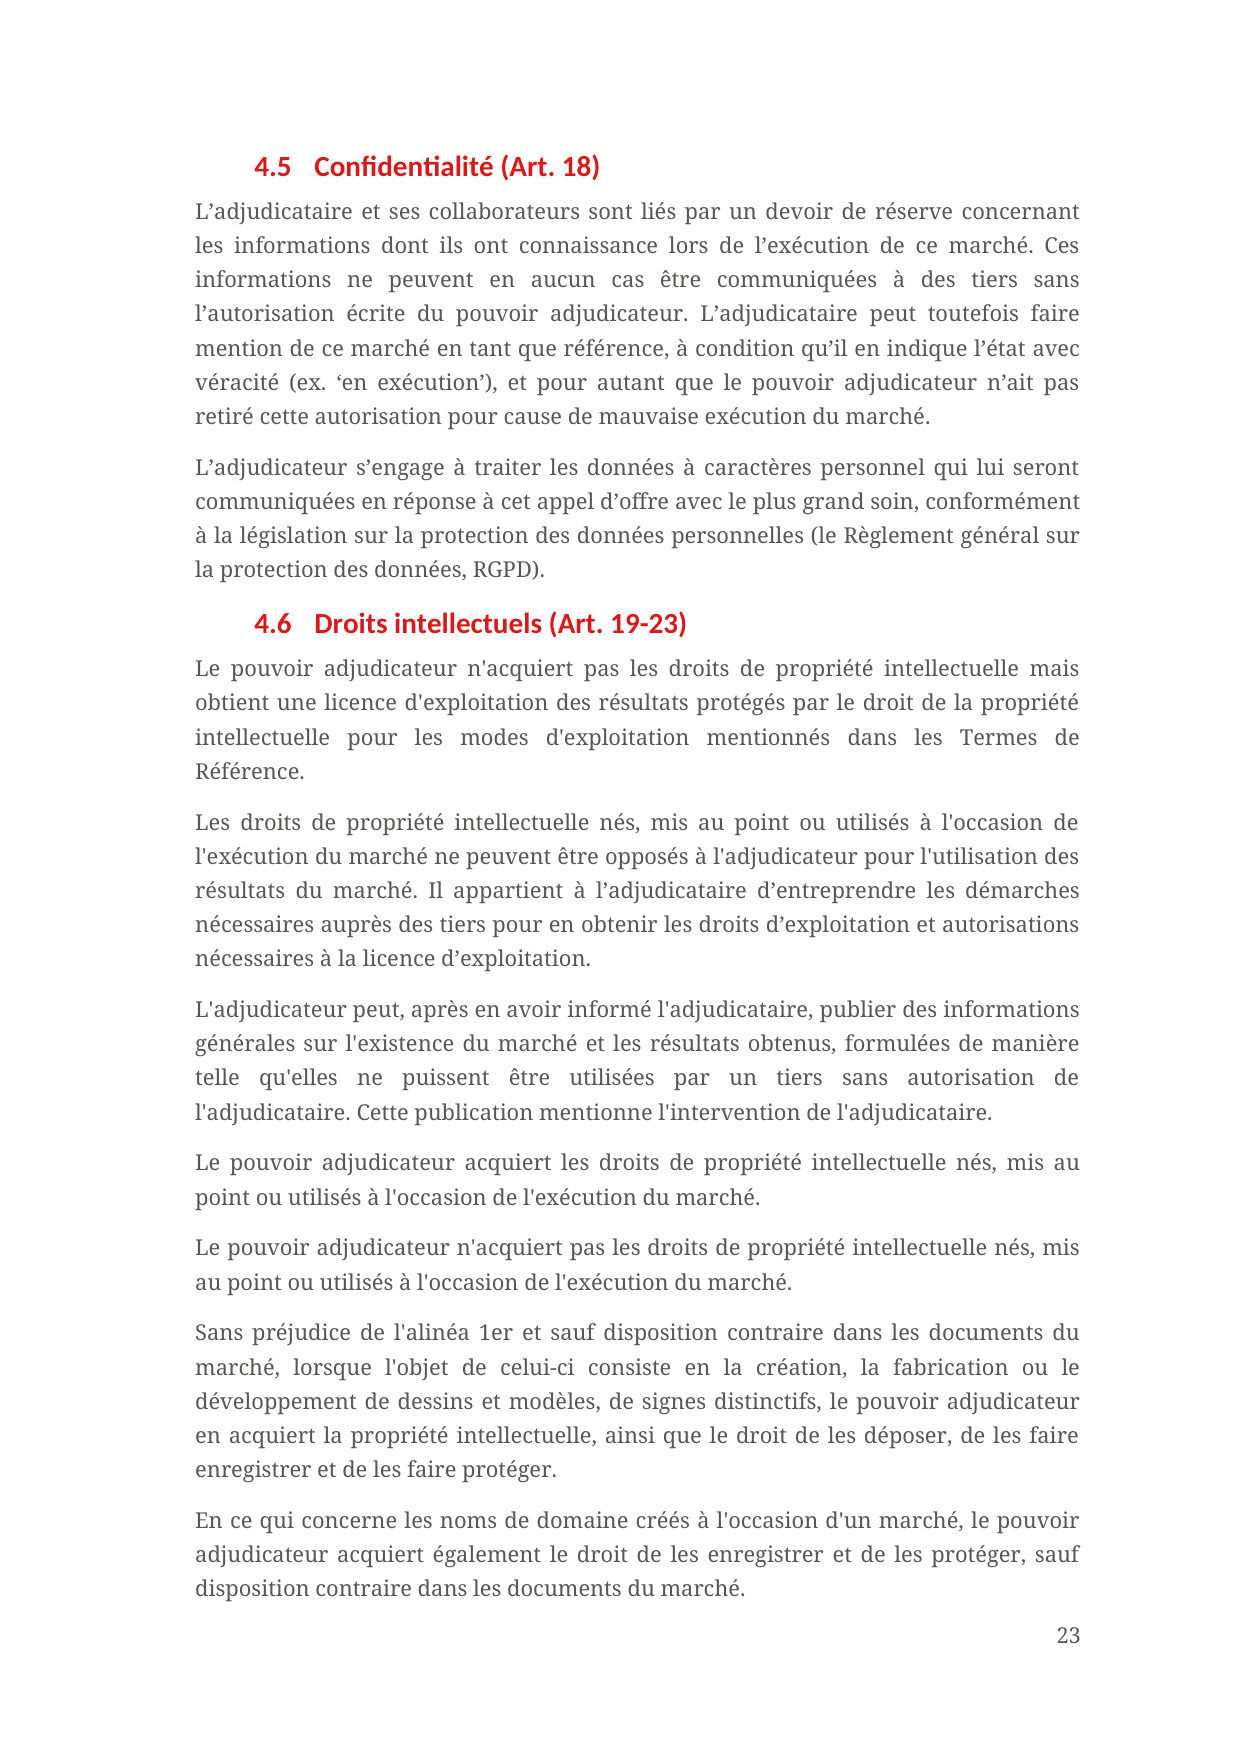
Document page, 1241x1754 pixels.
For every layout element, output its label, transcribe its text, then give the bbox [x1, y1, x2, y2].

text En ce qui concerne les noms de domaine créés à l'occasion d'un marché, le pouvoir adjudicateur acquiert également le droit de les enregistrer et de les protéger, sauf disposition contraire dans les documents du marché. [195, 1505, 1081, 1603]
text Le pouvoir adjudicateur n'acquiert pas les droits de propriété intellectuelle mais obtient une licence d'exploitation des résultats protégés par le droit de la propriété intellectuelle pour les modes d'exploitation mentionnés dans les Termes de Référence. [195, 653, 1081, 785]
text L’adjudicateur s’engage à traiter les données à caractères personnel qui lui seront communiquées en réponse à cet appel d’offre avec le plus grand soin, conformément à la législation sur la protection des données personnelles (le Règlement général sur la protection des données, RGPD). [195, 452, 1081, 584]
text L'adjudicateur peut, après en avoir informé l'adjudicataire, publier des informations générales sur l'existence du marché et les résultats obtenus, formulées de manière telle qu'elles ne puissent être utilisées par un tiers sans autorisation de l'adjudicataire. Cette publication mentionne l'intervention de l'adjudicataire. [195, 994, 1081, 1126]
text Sans préjudice de l'alinéa 1er et sauf disposition contraire dans les documents du marché, lorsque l'objet de celui-ci consiste en la création, la fabrication ou le développement de dessins et modèles, de signes distinctifs, le pouvoir adjudicateur en acquiert la propriété intellectuelle, ainsi que le droit de les déposer, de les faire enregistrer et de les faire protéger. [195, 1317, 1081, 1484]
text L’adjudicataire et ses collaborateurs sont liés par un devoir de réserve concernant les informations dont ils ont connaissance lors de l’exécution de ce marché. Ces informations ne peuvent en aucun cas être communiquées à des tiers sans l’autorisation écrite du pouvoir adjudicateur. L’adjudicataire peut toutefois faire mention de ce marché en tant que référence, à condition qu’il en indique l’état avec véracité (ex. ‘en exécution’), et pour autant que le pouvoir adjudicateur n’ait pas retiré cette autorisation pour cause de mauvaise exécution du marché. [195, 196, 1081, 431]
text Les droits de propriété intellectuelle nés, mis au point ou utilisés à l'occasion de l'exécution du marché ne peuvent être opposés à l'adjudicateur pour l'utilisation des résultats du marché. Il appartient à l’adjudicataire d’entreprendre les démarches nécessaires auprès des tiers pour en obtenir les droits d’exploitation et autorisations nécessaires à la licence d’exploitation. [195, 806, 1081, 973]
text Le pouvoir adjudicateur n'acquiert pas les droits de propriété intellectuelle nés, mis au point ou utilisés à l'occasion de l'exécution du marché. [195, 1232, 1081, 1296]
subtitle Droits intellectuels (Art. 19-23) [254, 605, 1081, 641]
text Le pouvoir adjudicateur acquiert les droits de propriété intellectuelle nés, mis au point ou utilisés à l'occasion de l'exécution du marché. [195, 1147, 1081, 1211]
subtitle Confidentialité (Art. 18) [254, 148, 1081, 183]
